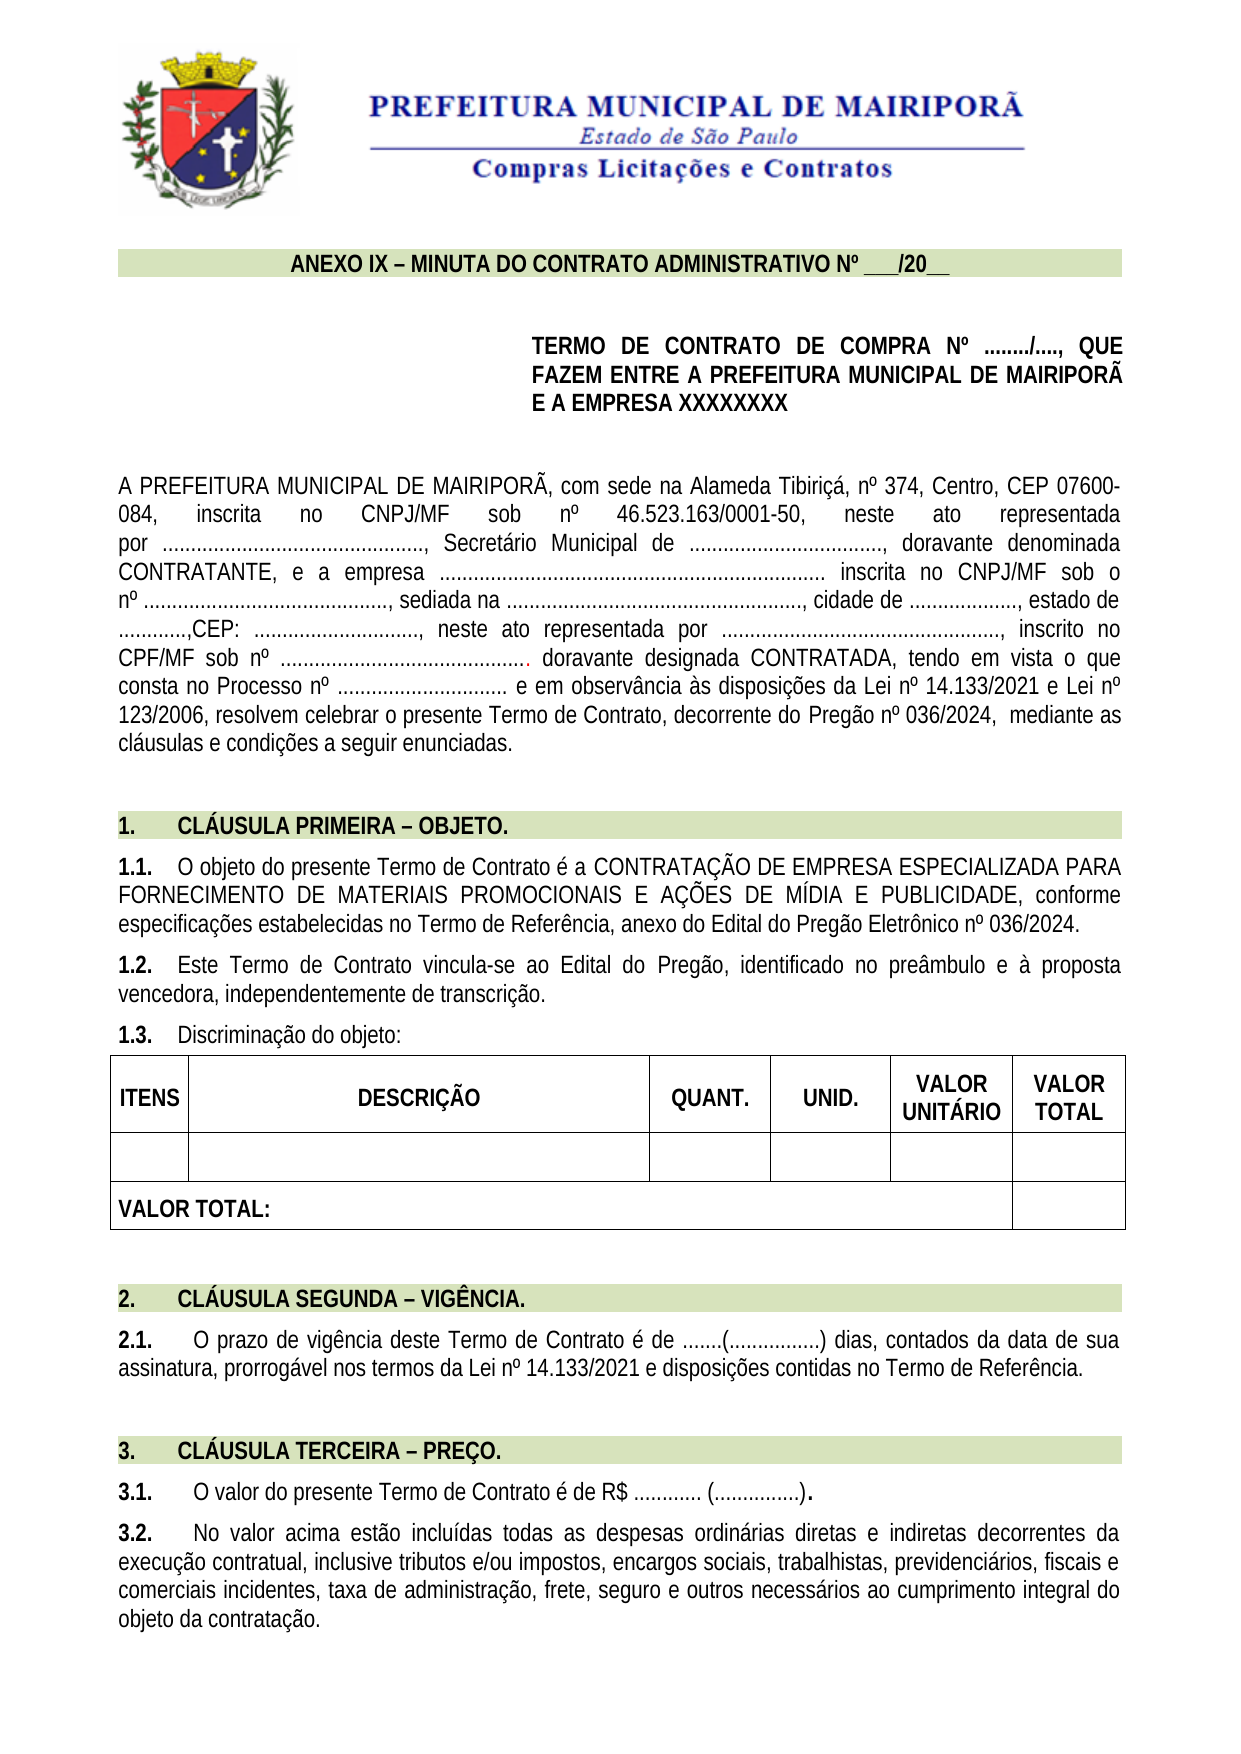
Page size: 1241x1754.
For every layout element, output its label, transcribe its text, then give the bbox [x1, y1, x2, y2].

list CLÁUSULA TERCEIRA – PREÇO. [118, 1436, 1122, 1464]
text ANEXO IX – MINUTA DO CONTRATO ADMINISTRATIVO Nº ___/20__ [118, 249, 1122, 277]
table_header ITENS [111, 1056, 188, 1132]
list O prazo de vigência deste Termo de Contrato é de .......(................) dias, contados da data de sua assinatura, prorrogável nos termos da Lei nº 14.133/2021 e disposições contidas no Termo de Referência. [118, 1325, 1122, 1382]
table_cell [891, 1133, 1012, 1181]
table_header UNID. [771, 1056, 890, 1132]
table_cell [1013, 1133, 1125, 1181]
table_header QUANT. [650, 1056, 770, 1132]
picture [118, 43, 1039, 219]
list No valor acima estão incluídas todas as despesas ordinárias diretas e indiretas decorrentes da execução contratual, inclusive tributos e/ou impostos, encargos sociais, trabalhistas, previdenciários, fiscais e comerciais incidentes, taxa de administração, frete, seguro e outros necessários ao cumprimento integral do objeto da contratação. [118, 1518, 1122, 1633]
list CLÁUSULA SEGUNDA – VIGÊNCIA. [118, 1284, 1122, 1312]
table_cell [771, 1133, 890, 1181]
text TERMO DE CONTRATO DE COMPRA Nº ......../...., QUE FAZEM ENTRE A PREFEITURA MUNICIPAL DE MAIRIPORÃ E A EMPRESA XXXXXXXX [532, 331, 1124, 417]
table_cell [1013, 1182, 1125, 1229]
table_cell [111, 1133, 188, 1181]
table_header VALOR TOTAL [1013, 1056, 1125, 1132]
table_cell [650, 1133, 770, 1181]
list O objeto do presente Termo de Contrato é a CONTRATAÇÃO DE EMPRESA ESPECIALIZADA PARA FORNECIMENTO DE MATERIAIS PROMOCIONAIS E AÇÕES DE MÍDIA E PUBLICIDADE, conforme especificações estabelecidas no Termo de Referência, anexo do Edital do Pregão Eletrônico nº 036/2024. [118, 852, 1122, 938]
table_cell VALOR TOTAL: [111, 1182, 1012, 1229]
text A PREFEITURA MUNICIPAL DE MAIRIPORÃ, com sede na Alameda Tibiriçá, nº 374, Centro, CEP 07600-084, inscrita no CNPJ/MF sob nº 46.523.163/0001-50, neste ato representada por .............................................., Secretário Municipal de .................................., doravante denominada CONTRATANTE, e a empresa .................................................................... inscrita no CNPJ/MF sob o nº ..........................................., sediada na ...................................................., cidade de ..................., estado de ............,CEP: ............................., neste ato representada por ................................................., inscrito no CPF/MF sob nº ............................................ doravante designada CONTRATADA, tendo em vista o que consta no Processo nº .............................. e em observância às disposições da Lei nº 14.133/2021 e Lei nº 123/2006, resolvem celebrar o presente Termo de Contrato, decorrente do Pregão nº 036/2024, mediante as cláusulas e condições a seguir enunciadas. [118, 471, 1122, 757]
list Este Termo de Contrato vincula-se ao Edital do Pregão, identificado no preâmbulo e à proposta vencedora, independentemente de transcrição. [118, 950, 1122, 1008]
list O valor do presente Termo de Contrato é de R$ ............ (...............). [118, 1477, 1122, 1506]
table_cell [189, 1133, 649, 1181]
table_header VALOR UNITÁRIO [891, 1056, 1012, 1132]
list Discriminação do objeto: [118, 1020, 1122, 1049]
table_header DESCRIÇÃO [189, 1056, 649, 1132]
list CLÁUSULA PRIMEIRA – OBJETO. [118, 811, 1122, 839]
